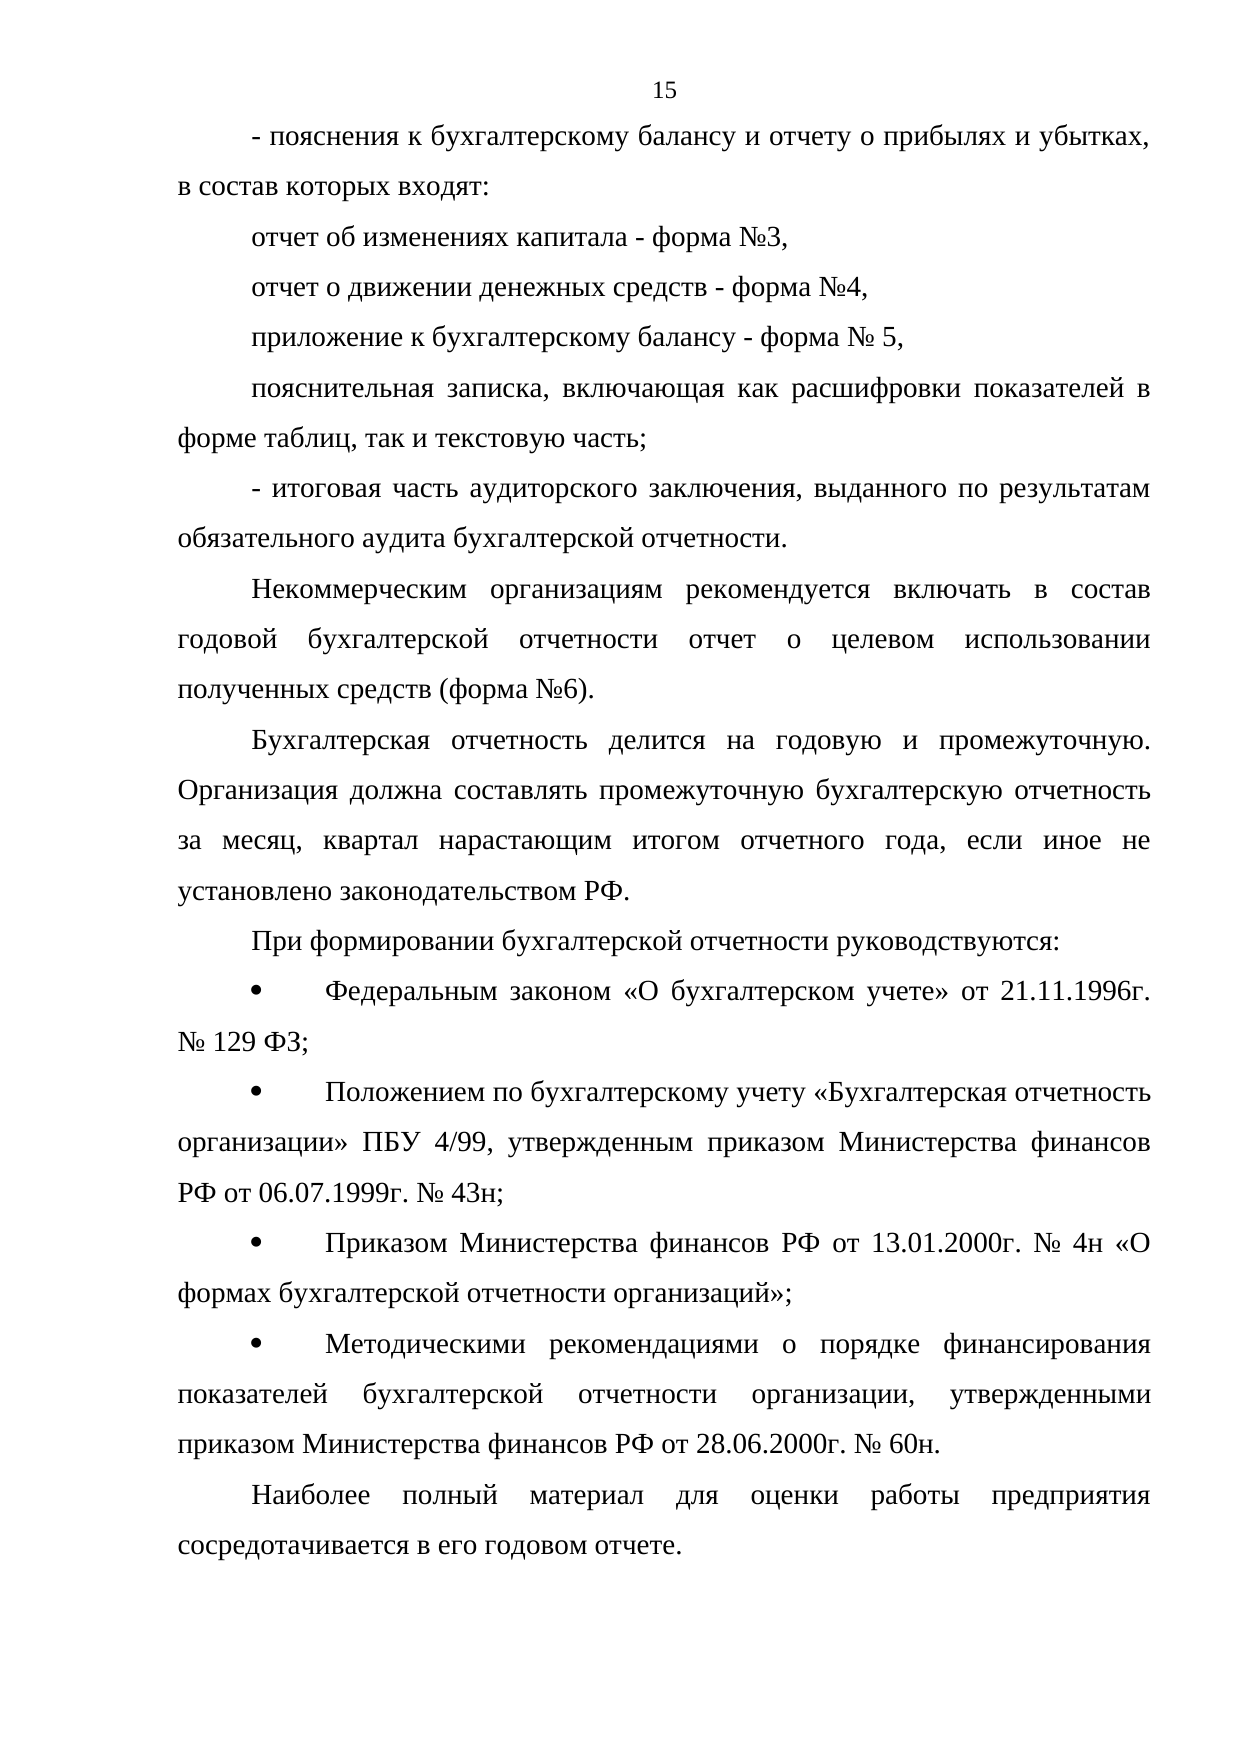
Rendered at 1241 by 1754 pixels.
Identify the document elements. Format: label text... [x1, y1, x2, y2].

list Федеральным законом «О бухгалтерском учете» от 21.11.1996г. № 129 ФЗ; [177, 973, 1152, 1057]
text - итоговая часть аудиторского заключения, выданного по результатам обязательного аудита бухгалтерской отчетности. [177, 470, 1152, 554]
text При формировании бухгалтерской отчетности руководствуются: [177, 923, 1152, 957]
text приложение к бухгалтерскому балансу - форма № 5, [177, 319, 1152, 353]
list Методическими рекомендациями о порядке финансирования показателей бухгалтерской отчетности организации, утвержденными приказом Министерства финансов РФ от 28.06.2000г. № 60н. [177, 1326, 1152, 1460]
list Приказом Министерства финансов РФ от 13.01.2000г. № 4н «О формах бухгалтерской отчетности организаций»; [177, 1225, 1152, 1309]
list Положением по бухгалтерскому учету «Бухгалтерская отчетность организации» ПБУ 4/99, утвержденным приказом Министерства финансов РФ от 06.07.1999г. № 43н; [177, 1074, 1152, 1208]
text Наиболее полный материал для оценки работы предприятия сосредотачивается в его годовом отчете. [177, 1477, 1152, 1561]
text пояснительная записка, включающая как расшифровки показателей в форме таблиц, так и текстовую часть; [177, 370, 1152, 453]
text отчет об изменениях капитала - форма №3, [177, 219, 1152, 252]
text отчет о движении денежных средств - форма №4, [177, 269, 1152, 303]
text Бухгалтерская отчетность делится на годовую и промежуточную. Организация должна составлять промежуточную бухгалтерскую отчетность за месяц, квартал нарастающим итогом отчетного года, если иное не установлено законодательством РФ. [177, 722, 1152, 906]
text - пояснения к бухгалтерскому балансу и отчету о прибылях и убытках, в состав которых входят: [177, 118, 1152, 202]
text Некоммерческим организациям рекомендуется включать в состав годовой бухгалтерской отчетности отчет о целевом использовании полученных средств (форма №6). [177, 571, 1152, 705]
